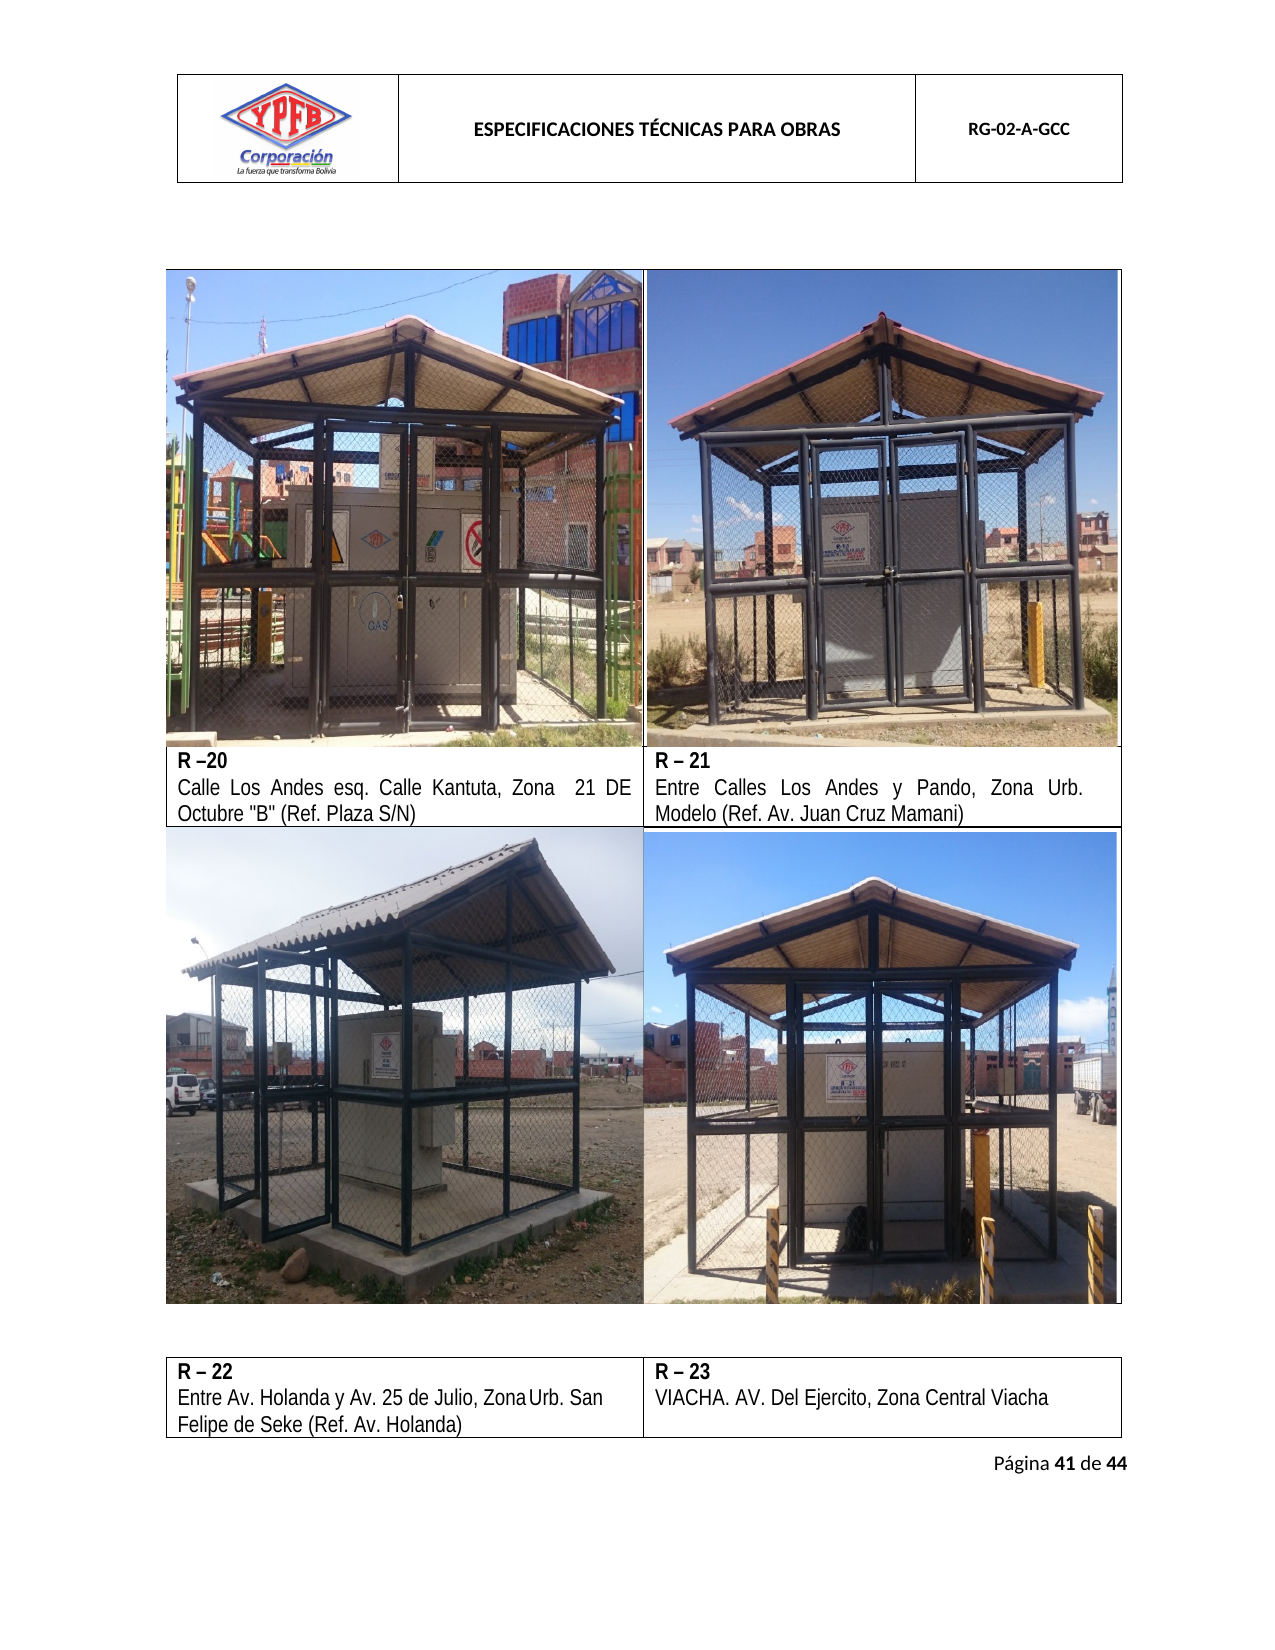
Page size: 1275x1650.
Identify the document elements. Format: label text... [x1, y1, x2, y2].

table_header R – 23 VIACHA. AV. Del Ejercito, Zona Central Viacha [644, 1358, 1121, 1437]
table_header R – 22 Entre Av. Holanda y Av. 25 de Julio, Zona Urb. San Felipe de Seke (Ref. Av. Holanda) [167, 1358, 643, 1437]
picture [213, 79, 359, 177]
table_cell R –20 Calle Los Andes esq. Calle Kantuta, Zona 21 DE Octubre "B" (Ref. Plaza S/N) [167, 747, 643, 826]
table_cell R – 21 Entre Calles Los Andes y Pando, Zona Urb. Modelo (Ref. Av. Juan Cruz Mamani) [644, 747, 1121, 826]
picture [647, 270, 1118, 747]
picture [166, 270, 643, 747]
picture [166, 827, 1117, 1304]
table_cell [644, 828, 1121, 1303]
